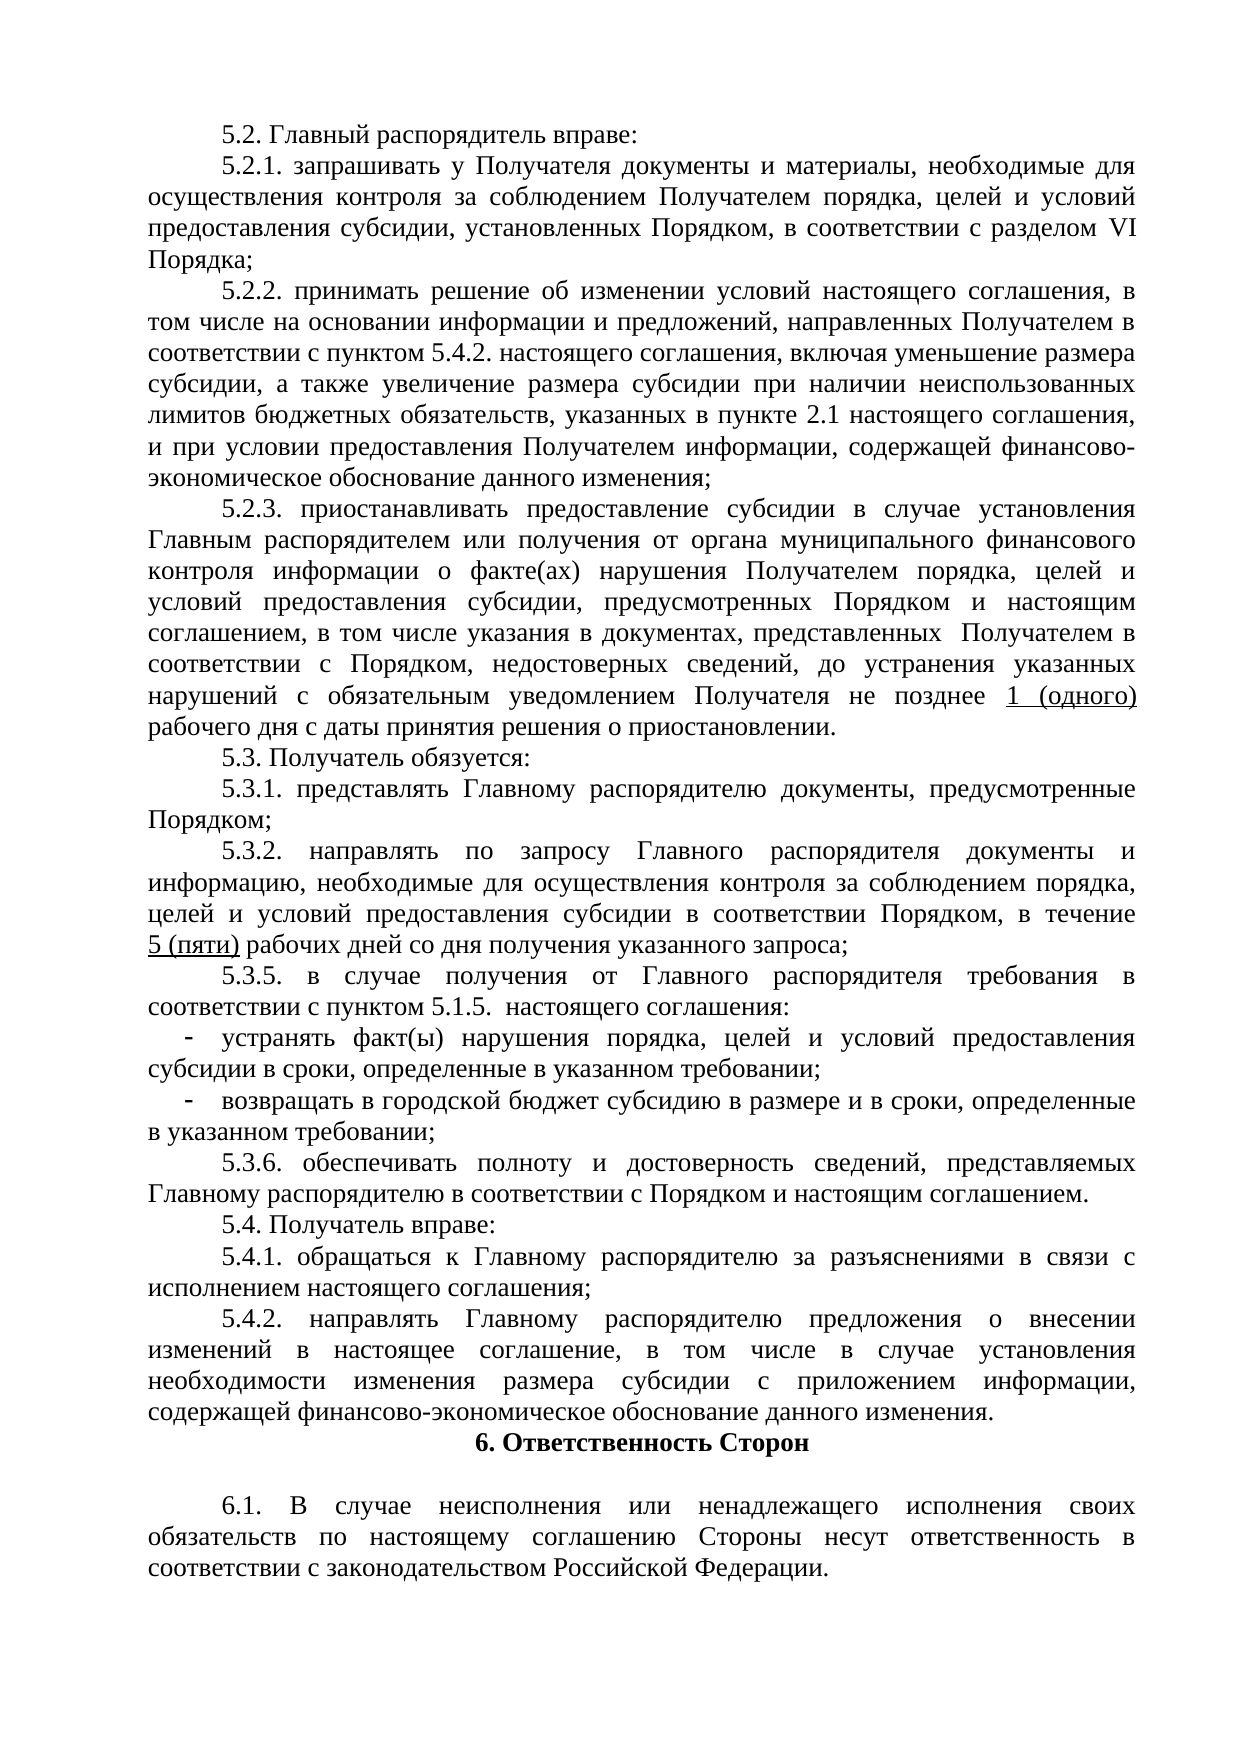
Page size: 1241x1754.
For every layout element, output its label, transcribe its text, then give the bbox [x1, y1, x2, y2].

text 6. Ответственность Сторон [148, 1426, 1137, 1458]
text 5.3.2. направлять по запросу Главного распорядителя документы и информацию, необходимые для осуществления контроля за соблюдением порядка, целей и условий предоставления субсидии в соответствии Порядком, в течение 5 (пяти) рабочих дней со дня получения указанного запроса; [148, 834, 1137, 959]
text 6.1. В случае неисполнения или ненадлежащего исполнения своих обязательств по настоящему соглашению Стороны несут ответственность в соответствии с законодательством Российской Федерации. [148, 1489, 1137, 1582]
text 5.2.3. приостанавливать предоставление субсидии в случае установления Главным распорядителем или получения от органа муниципального финансового контроля информации о факте(ах) нарушения Получателем порядка, целей и условий предоставления субсидии, предусмотренных Порядком и настоящим соглашением, в том числе указания в документах, представленных Получателем в соответствии с Порядком, недостоверных сведений, до устранения указанных нарушений с обязательным уведомлением Получателя не позднее 1 (одного) рабочего дня с даты принятия решения о приостановлении. [148, 492, 1137, 741]
text 5.4.2. направлять Главному распорядителю предложения о внесении изменений в настоящее соглашение, в том числе в случае установления необходимости изменения размера субсидии с приложением информации, содержащей финансово-экономическое обоснование данного изменения. [148, 1302, 1137, 1426]
text 5.3. Получатель обязуется: [148, 741, 1137, 772]
list возвращать в городской бюджет субсидию в размере и в сроки, определенные в указанном требовании; [148, 1084, 1137, 1146]
text 5.3.5. в случае получения от Главного распорядителя требования в соответствии с пунктом 5.1.5. настоящего соглашения: [148, 959, 1137, 1021]
text 5.4. Получатель вправе: [148, 1208, 1137, 1239]
text 5.3.6. обеспечивать полноту и достоверность сведений, представляемых Главному распорядителю в соответствии с Порядком и настоящим соглашением. [148, 1146, 1137, 1208]
text 5.2.1. запрашивать у Получателя документы и материалы, необходимые для осуществления контроля за соблюдением Получателем порядка, целей и условий предоставления субсидии, установленных Порядком, в соответствии с разделом VI Порядка; [148, 149, 1137, 274]
text 5.2. Главный распорядитель вправе: [148, 118, 1137, 149]
text 5.2.2. принимать решение об изменении условий настоящего соглашения, в том числе на основании информации и предложений, направленных Получателем в соответствии с пунктом 5.4.2. настоящего соглашения, включая уменьшение размера субсидии, а также увеличение размера субсидии при наличии неиспользованных лимитов бюджетных обязательств, указанных в пункте 2.1 настоящего соглашения, и при условии предоставления Получателем информации, содержащей финансово-экономическое обоснование данного изменения; [148, 274, 1137, 492]
list устранять факт(ы) нарушения порядка, целей и условий предоставления субсидии в сроки, определенные в указанном требовании; [148, 1021, 1137, 1084]
text 5.4.1. обращаться к Главному распорядителю за разъяснениями в связи с исполнением настоящего соглашения; [148, 1239, 1137, 1302]
text 5.3.1. представлять Главному распорядителю документы, предусмотренные Порядком; [148, 772, 1137, 834]
